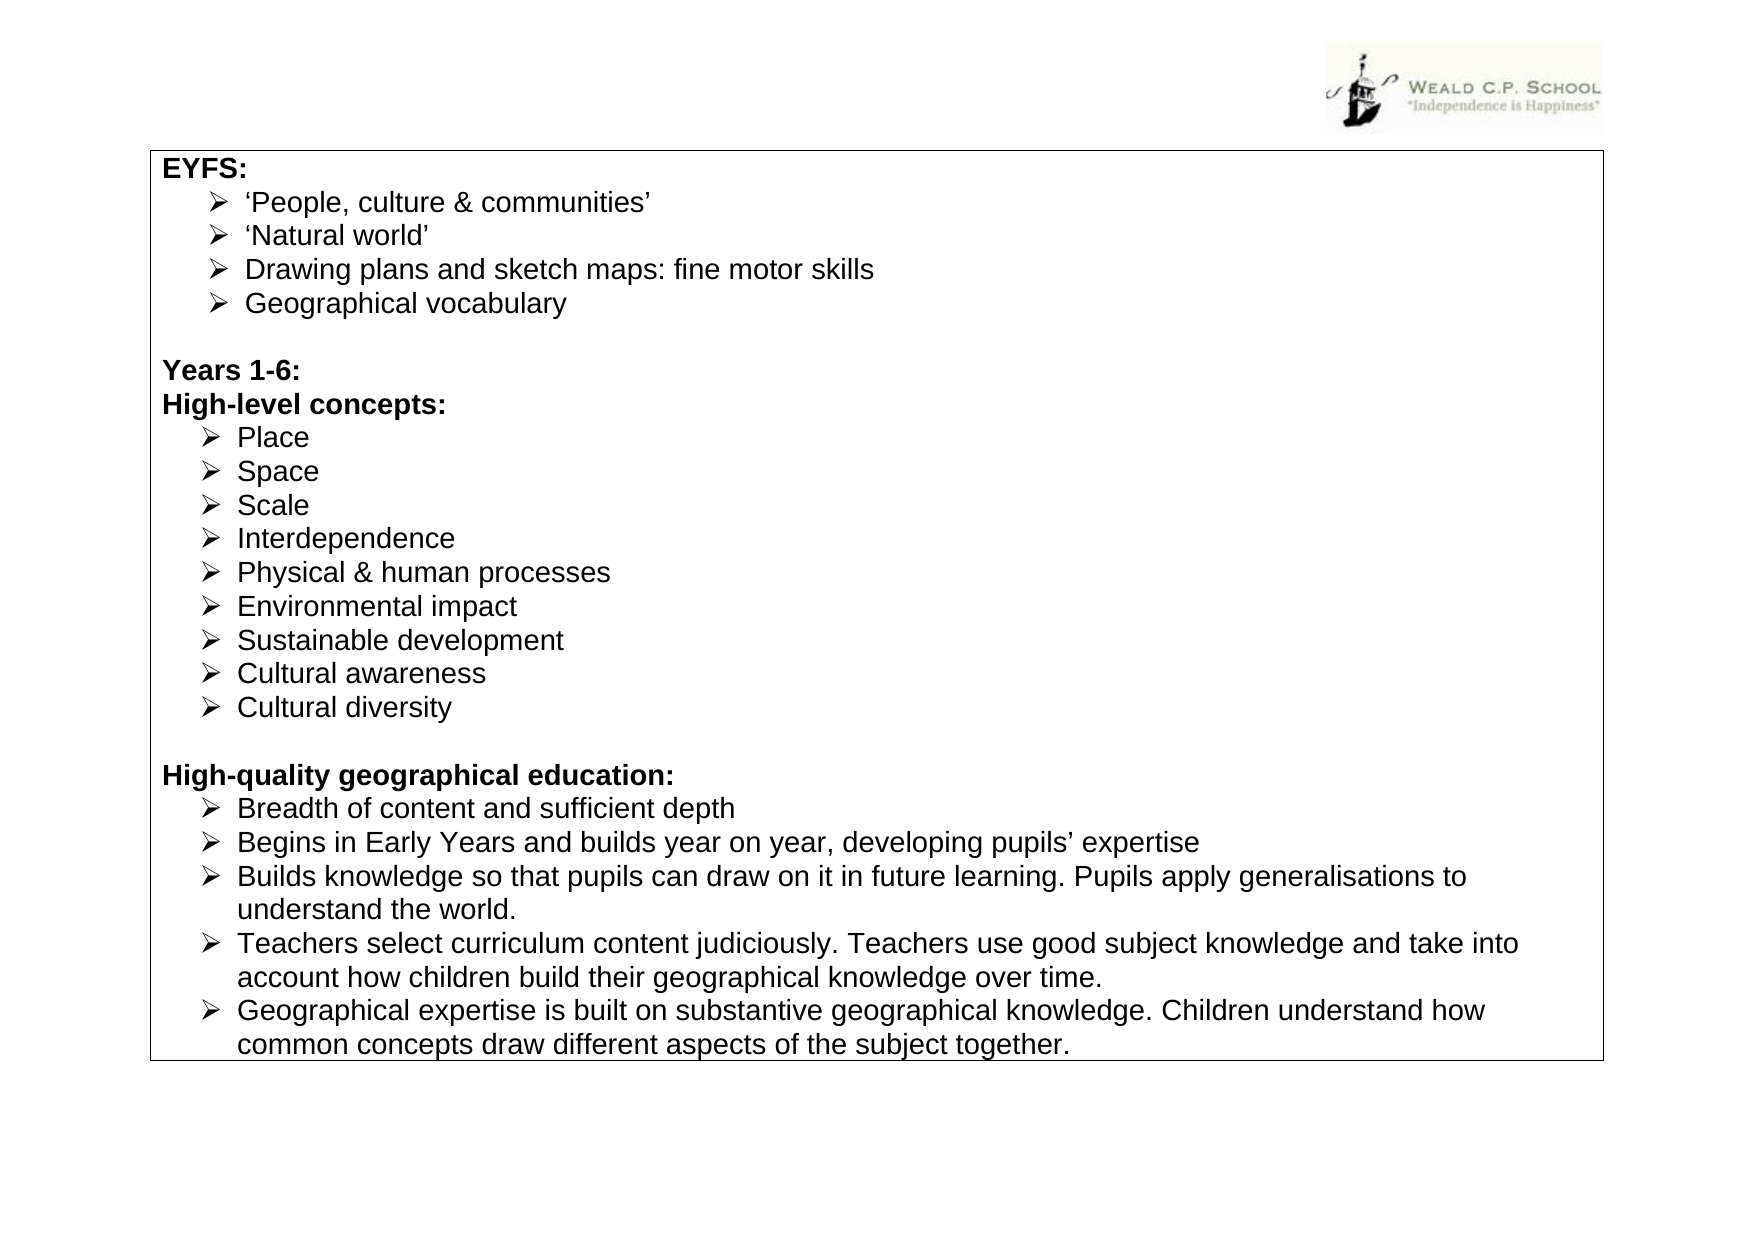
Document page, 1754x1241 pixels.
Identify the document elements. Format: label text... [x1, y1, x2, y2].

picture [1325, 40, 1604, 144]
